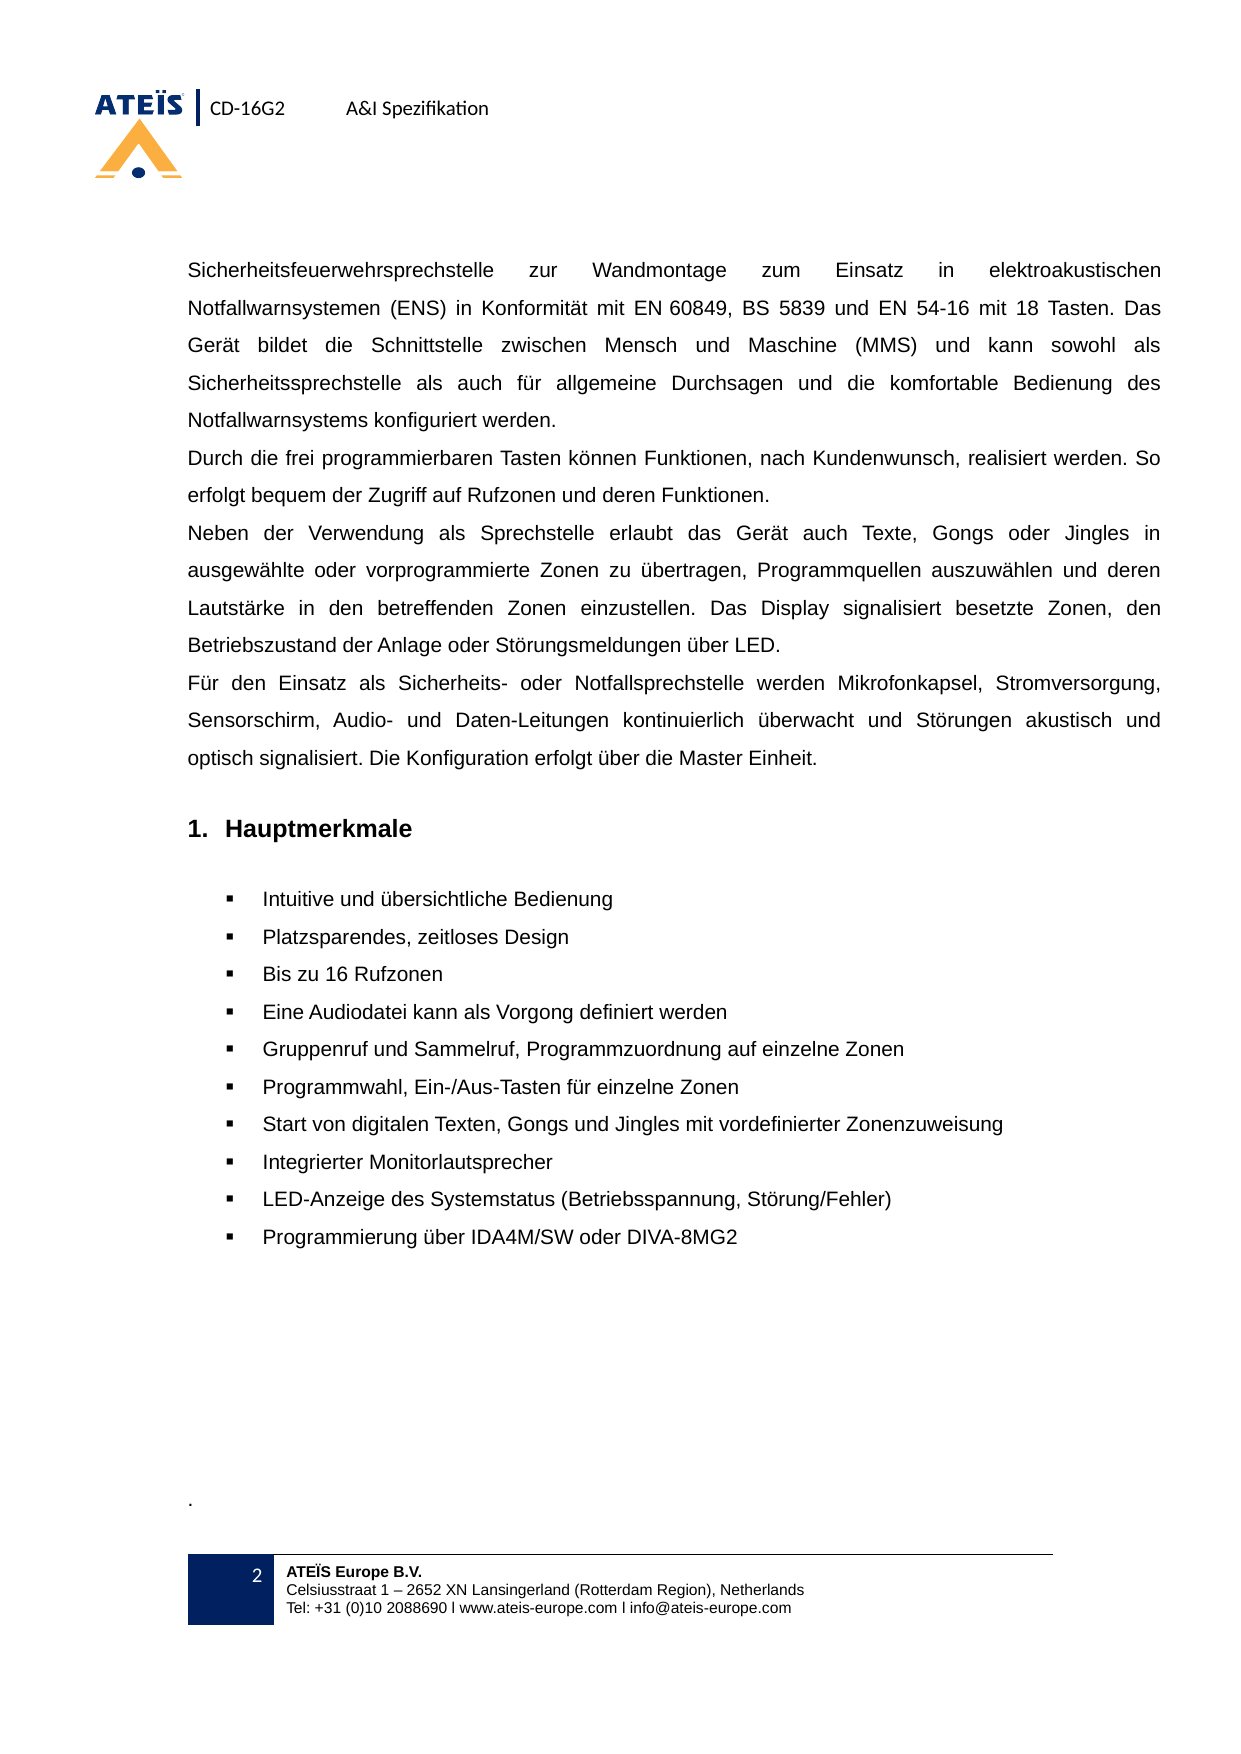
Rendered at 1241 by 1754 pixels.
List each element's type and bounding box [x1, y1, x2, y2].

picture [224, 103, 228, 114]
picture [49, 88, 228, 198]
